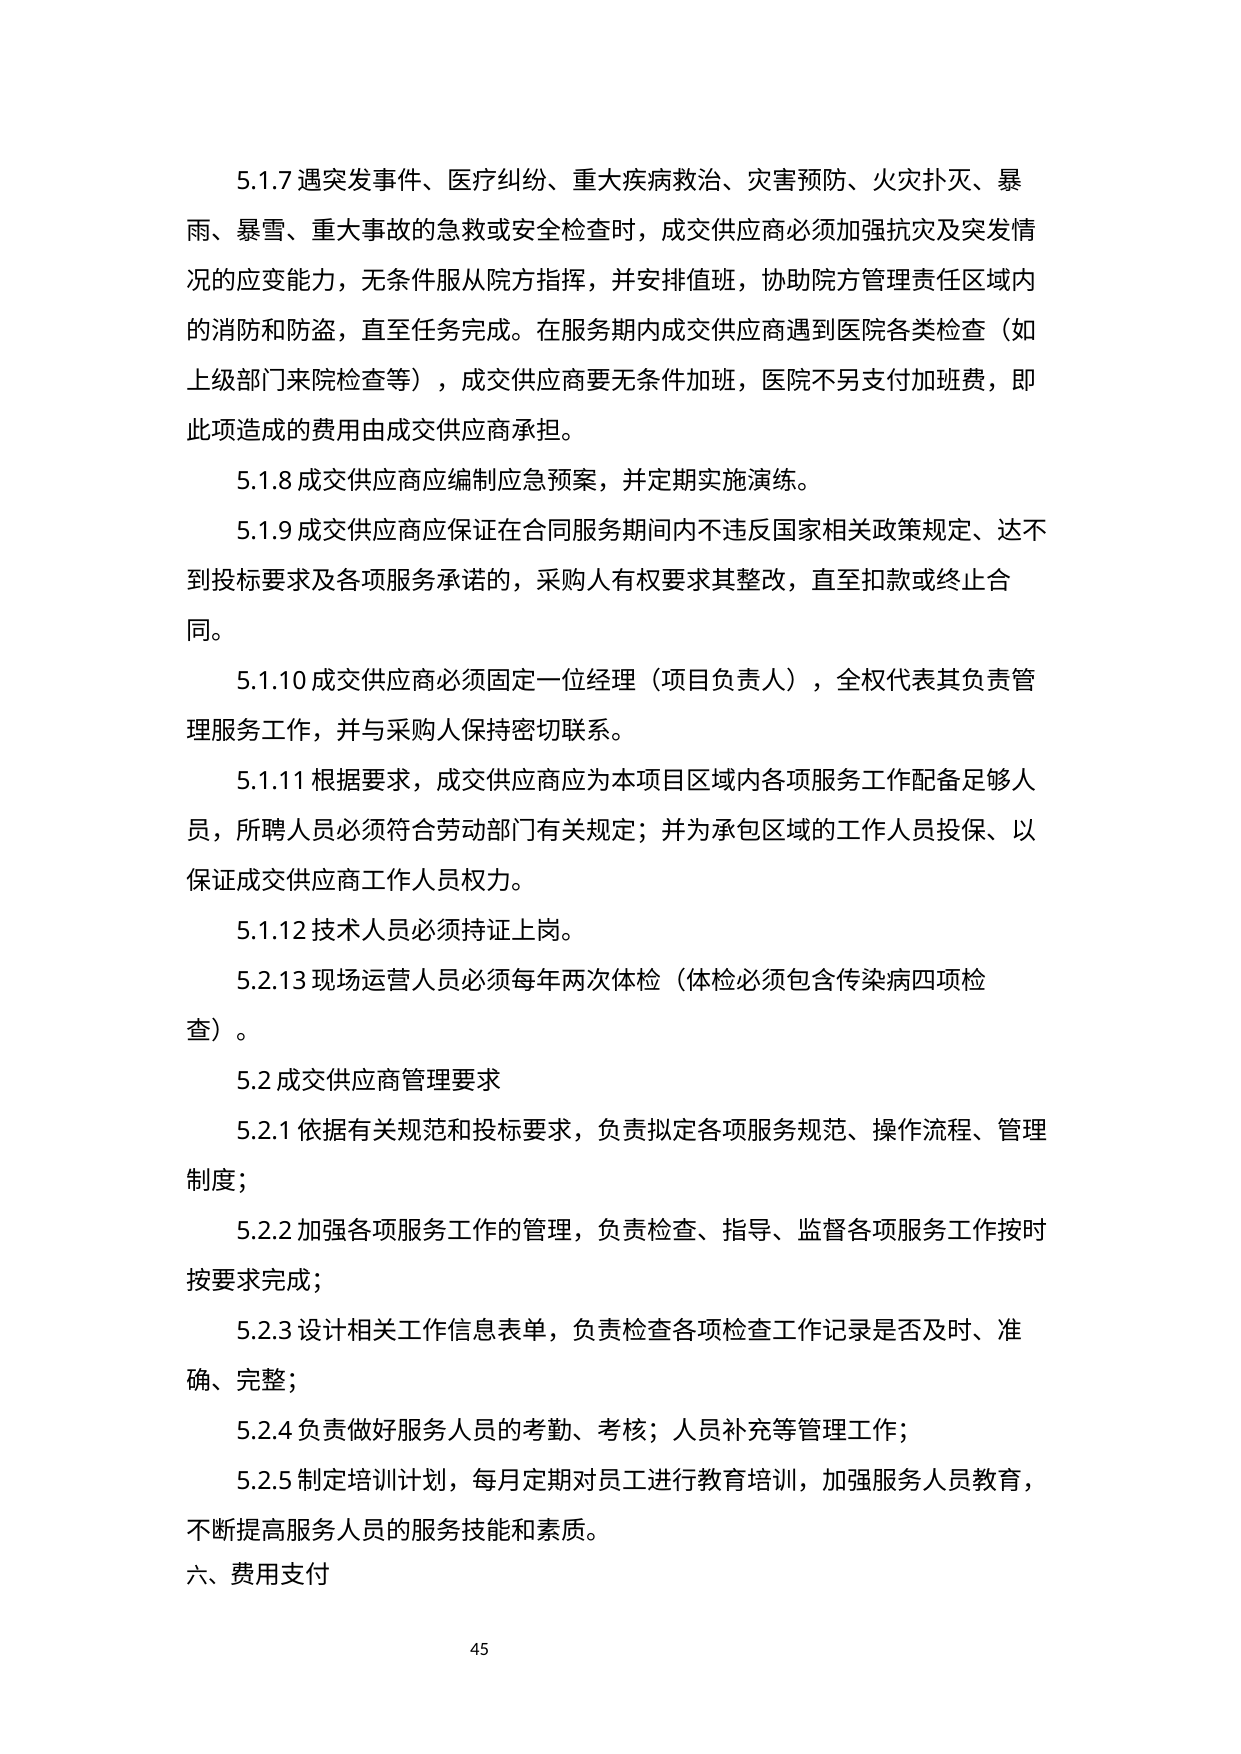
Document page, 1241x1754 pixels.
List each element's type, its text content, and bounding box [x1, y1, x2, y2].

list 费用支付 [186, 1549, 1054, 1591]
text 5.2.13现场运营人员必须每年两次体检（体检必须包含传染病四项检查）。 [186, 949, 1054, 1049]
text 5.1.10成交供应商必须固定一位经理（项目负责人），全权代表其负责管理服务工作，并与采购人保持密切联系。 [186, 649, 1054, 749]
text 5.2成交供应商管理要求 [186, 1049, 1054, 1099]
text 5.1.12技术人员必须持证上岗。 [186, 899, 1054, 949]
text 5.2.2加强各项服务工作的管理，负责检查、指导、监督各项服务工作按时按要求完成； [186, 1199, 1054, 1299]
text 5.2.5制定培训计划，每月定期对员工进行教育培训，加强服务人员教育，不断提高服务人员的服务技能和素质。 [186, 1449, 1054, 1549]
text 5.2.3设计相关工作信息表单，负责检查各项检查工作记录是否及时、准确、完整； [186, 1299, 1054, 1399]
text 5.2.1依据有关规范和投标要求，负责拟定各项服务规范、操作流程、管理制度； [186, 1099, 1054, 1199]
text 5.2.4负责做好服务人员的考勤、考核；人员补充等管理工作； [186, 1399, 1054, 1449]
text 5.1.11根据要求，成交供应商应为本项目区域内各项服务工作配备足够人员，所聘人员必须符合劳动部门有关规定；并为承包区域的工作人员投保、以保证成交供应商工作人员权力。 [186, 749, 1054, 899]
text 5.1.8成交供应商应编制应急预案，并定期实施演练。 [186, 449, 1054, 499]
text 5.1.9成交供应商应保证在合同服务期间内不违反国家相关政策规定、达不到投标要求及各项服务承诺的，采购人有权要求其整改，直至扣款或终止合同。 [186, 499, 1054, 649]
text 5.1.7遇突发事件、医疗纠纷、重大疾病救治、灾害预防、火灾扑灭、暴雨、暴雪、重大事故的急救或安全检查时，成交供应商必须加强抗灾及突发情况的应变能力，无条件服从院方指挥，并安排值班，协助院方管理责任区域内的消防和防盗，直至任务完成。在服务期内成交供应商遇到医院各类检查（如上级部门来院检查等），成交供应商要无条件加班，医院不另支付加班费，即此项造成的费用由成交供应商承担。 [186, 149, 1054, 449]
